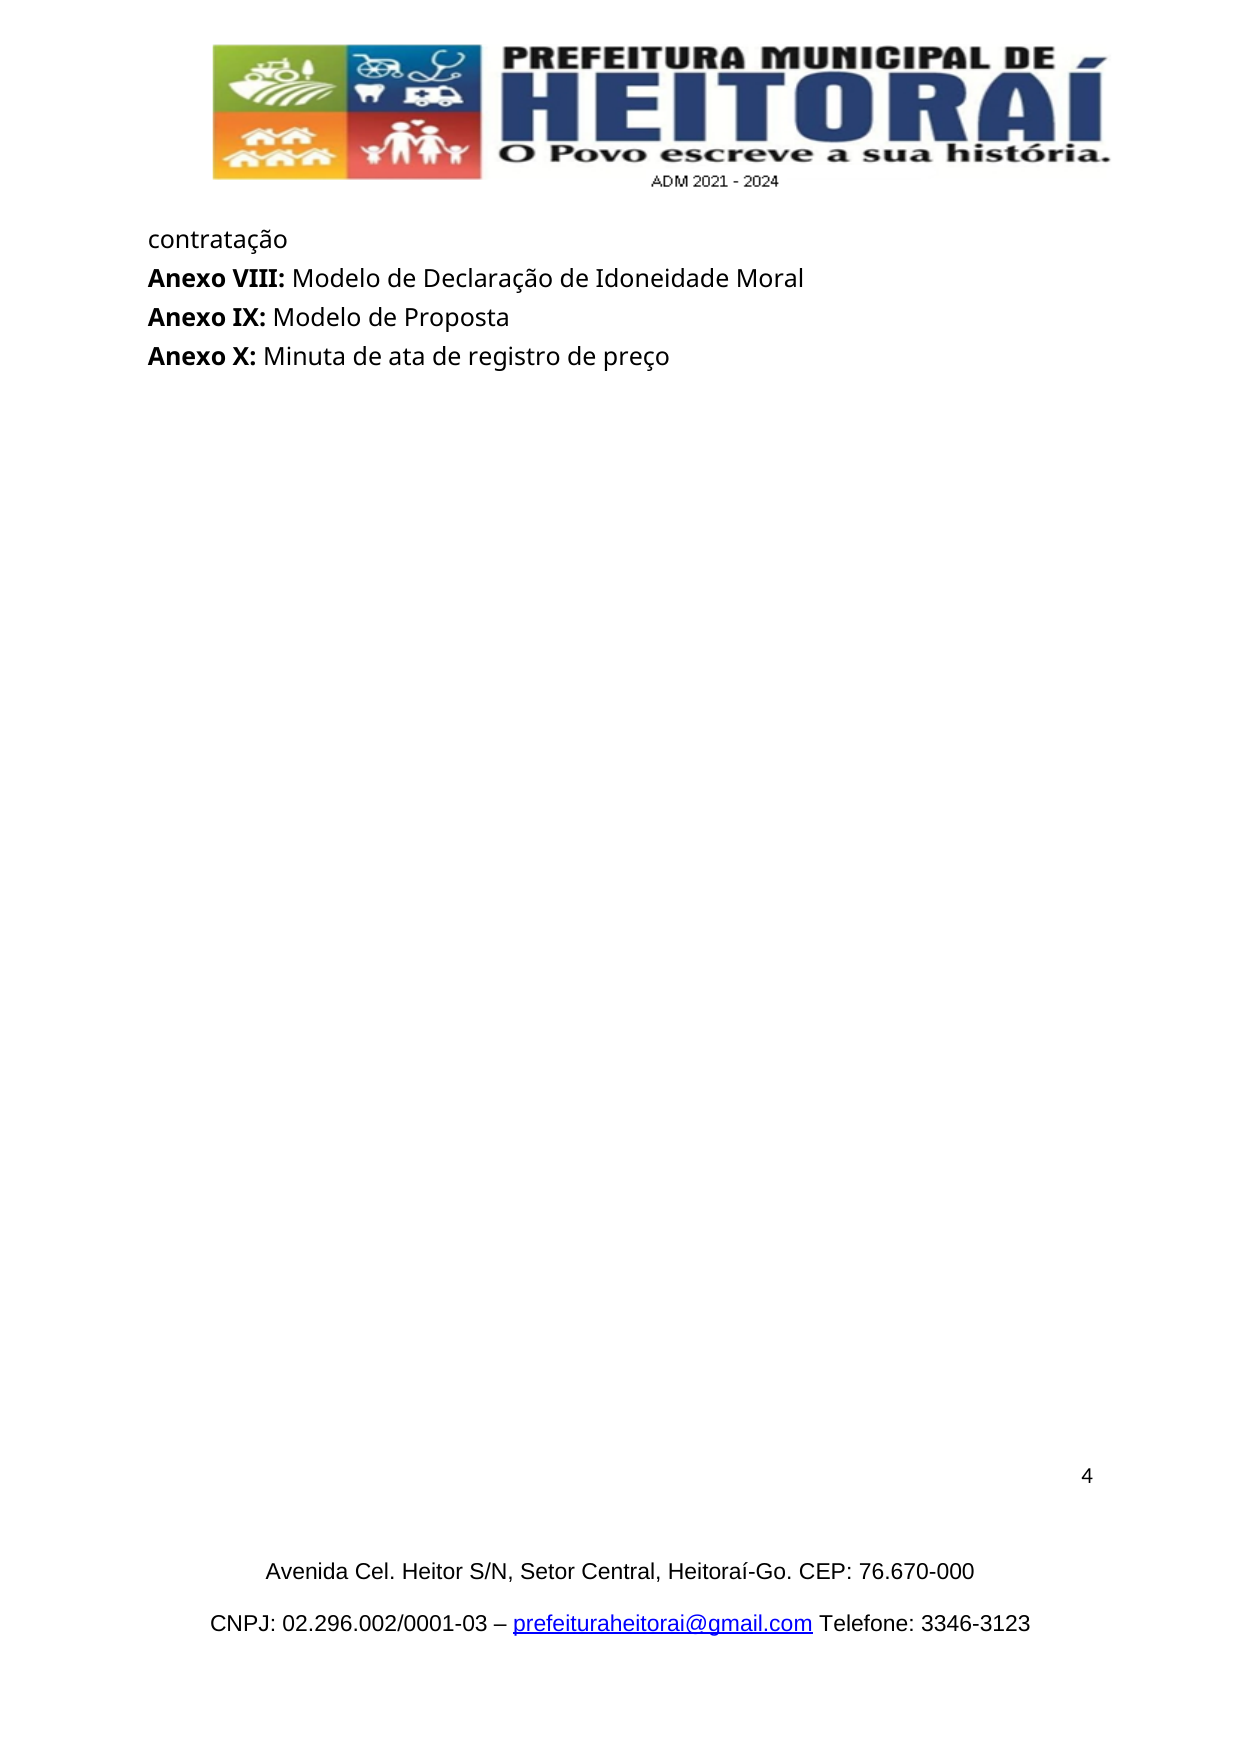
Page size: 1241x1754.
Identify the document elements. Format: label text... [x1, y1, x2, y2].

text Anexo VII: Modelo de Declaração de Inexistência de servidor e óbice na contratação [148, 222, 1092, 256]
picture [212, 44, 1129, 198]
text Anexo VIII: Modelo de Declaração de Idoneidade Moral [148, 261, 1092, 295]
text Anexo X: Minuta de ata de registro de preço [148, 339, 1092, 373]
text Anexo IX: Modelo de Proposta [148, 300, 1092, 334]
